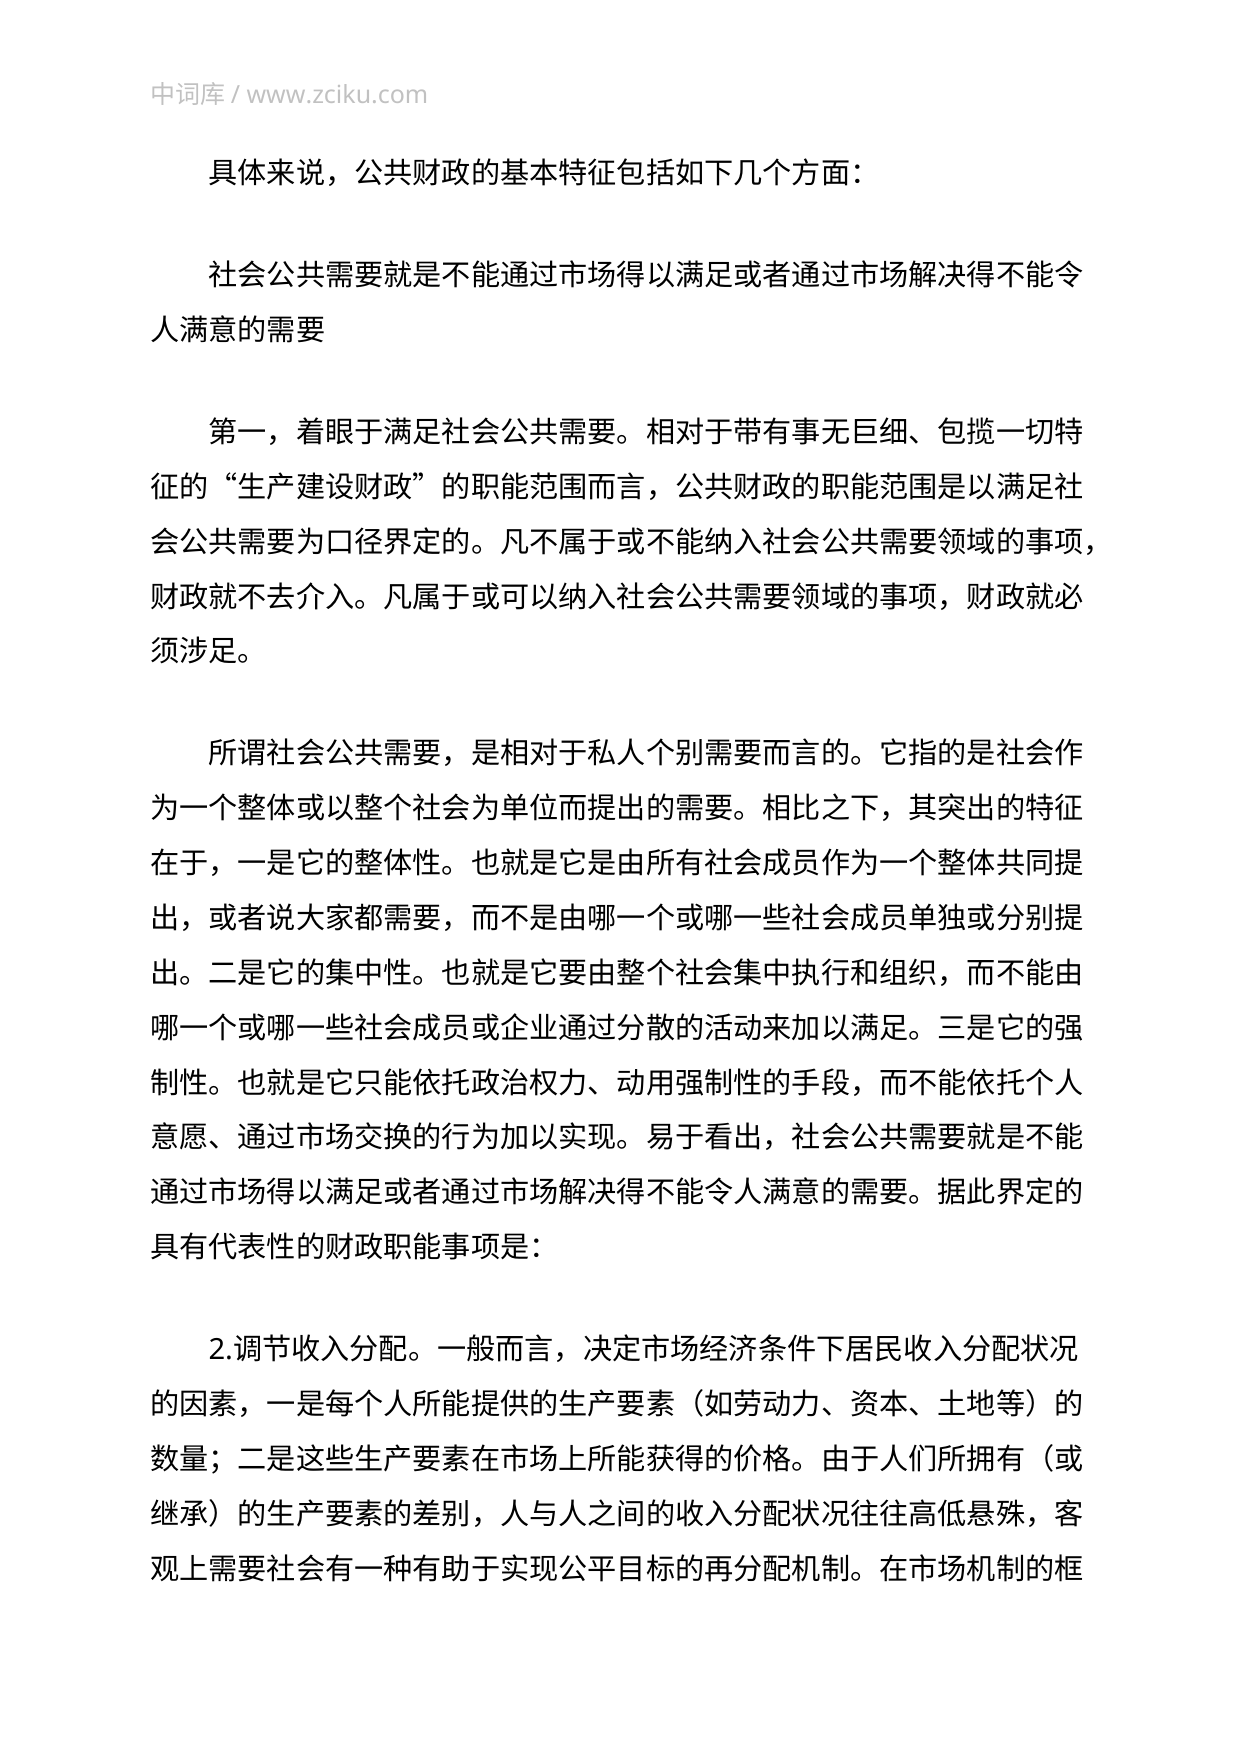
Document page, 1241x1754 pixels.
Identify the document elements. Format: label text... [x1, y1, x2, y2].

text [150, 1326, 1090, 1588]
text 第一，着眼于满足社会公共需要。相对于带有事无巨细、包揽一切特征的“生产建设财政”的职能范围而言，公共财政的职能范围是以满足社会公共需要为口径界定的。凡不属于或不能纳入社会公共需要领域的事项，财政就不去介入。凡属于或可以纳入社会公共需要领域的事项，财政就必须涉足。 [150, 408, 1090, 670]
text 具体来说，公共财政的基本特征包括如下几个方面： [150, 150, 1090, 192]
text 所谓社会公共需要，是相对于私人个别需要而言的。它指的是社会作为一个整体或以整个社会为单位而提出的需要。相比之下，其突出的特征在于，一是它的整体性。也就是它是由所有社会成员作为一个整体共同提出，或者说大家都需要，而不是由哪一个或哪一些社会成员单独或分别提出。二是它的集中性。也就是它要由整个社会集中执行和组织，而不能由哪一个或哪一些社会成员或企业通过分散的活动来加以满足。三是它的强制性。也就是它只能依托政治权力、动用强制性的手段，而不能依托个人意愿、通过市场交换的行为加以实现。易于看出，社会公共需要就是不能通过市场得以满足或者通过市场解决得不能令人满意的需要。据此界定的具有代表性的财政职能事项是： [150, 730, 1090, 1266]
text 社会公共需要就是不能通过市场得以满足或者通过市场解决得不能令人满意的需要 [150, 252, 1090, 349]
